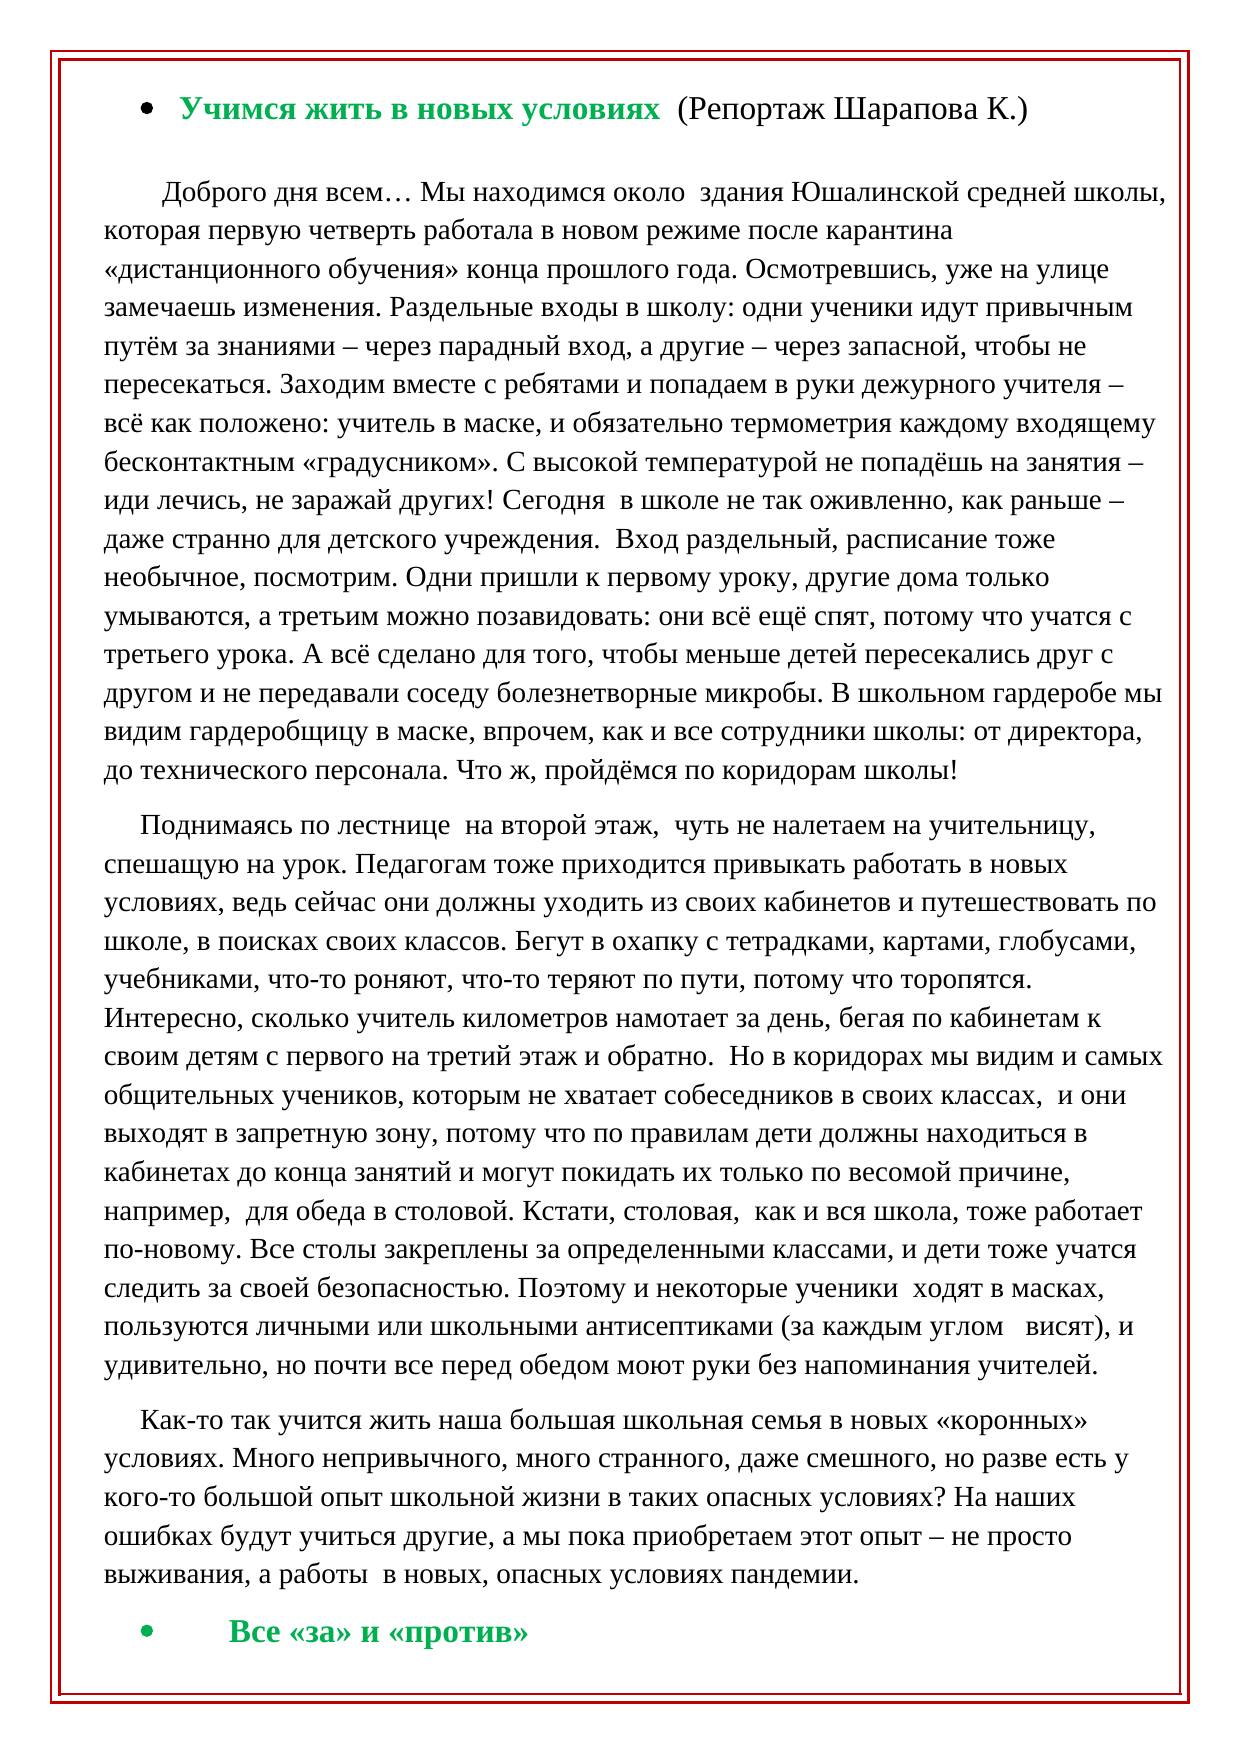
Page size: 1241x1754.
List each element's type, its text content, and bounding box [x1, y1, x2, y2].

text Доброго дня всем… Мы находимся около здания Юшалинской средней школы, которая первую четверть работала в новом режиме после карантина «дистанционного обучения» конца прошлого года. Осмотревшись, уже на улице замечаешь изменения. Раздельные входы в школу: одни ученики идут привычным путём за знаниями – через парадный вход, а другие – через запасной, чтобы не пересекаться. Заходим вместе с ребятами и попадаем в руки дежурного учителя – всё как положено: учитель в маске, и обязательно термометрия каждому входящему бесконтактным «градусником». С высокой температурой не попадёшь на занятия – иди лечись, не заражай других! Сегодня в школе не так оживленно, как раньше – даже странно для детского учреждения. Вход раздельный, расписание тоже необычное, посмотрим. Одни пришли к первому уроку, другие дома только умываются, а третьим можно позавидовать: они всё ещё спят, потому что учатся с третьего урока. А всё сделано для того, чтобы меньше детей пересекались друг с другом и не передавали соседу болезнетворные микробы. В школьном гардеробе мы видим гардеробщицу в маске, впрочем, как и все сотрудники школы: от директора, до технического персонала. Что ж, пройдёмся по коридорам школы! [103, 174, 1167, 786]
text Поднимаясь по лестнице на второй этаж, чуть не налетаем на учительницу, спешащую на урок. Педагогам тоже приходится привыкать работать в новых условиях, ведь сейчас они должны уходить из своих кабинетов и путешествовать по школе, в поисках своих классов. Бегут в охапку с тетрадками, картами, глобусами, учебниками, что-то роняют, что-то теряют по пути, потому что торопятся. Интересно, сколько учитель километров намотает за день, бегая по кабинетам к своим детям с первого на третий этаж и обратно. Но в коридорах мы видим и самых общительных учеников, которым не хватает собеседников в своих классах, и они выходят в запретную зону, потому что по правилам дети должны находиться в кабинетах до конца занятий и могут покидать их только по весомой причине, например, для обеда в столовой. Кстати, столовая, как и вся школа, тоже работает по-новому. Все столы закреплены за определенными классами, и дети тоже учатся следить за своей безопасностью. Поэтому и некоторые ученики ходят в масках, пользуются личными или школьными антисептиками (за каждым углом висят), и удивительно, но почти все перед обедом моют руки без напоминания учителей. [103, 807, 1167, 1380]
list Учимся жить в новых условиях (Репортаж Шарапова К.) [141, 89, 1167, 127]
list Все «за» и «против» [141, 1611, 1167, 1650]
text Как-то так учится жить наша большая школьная семья в новых «коронных» условиях. Много непривычного, много странного, даже смешного, но разве есть у кого-то большой опыт школьной жизни в таких опасных условиях? На наших ошибках будут учиться другие, а мы пока приобретаем этот опыт – не просто выживания, а работы в новых, опасных условиях пандемии. [103, 1402, 1167, 1590]
